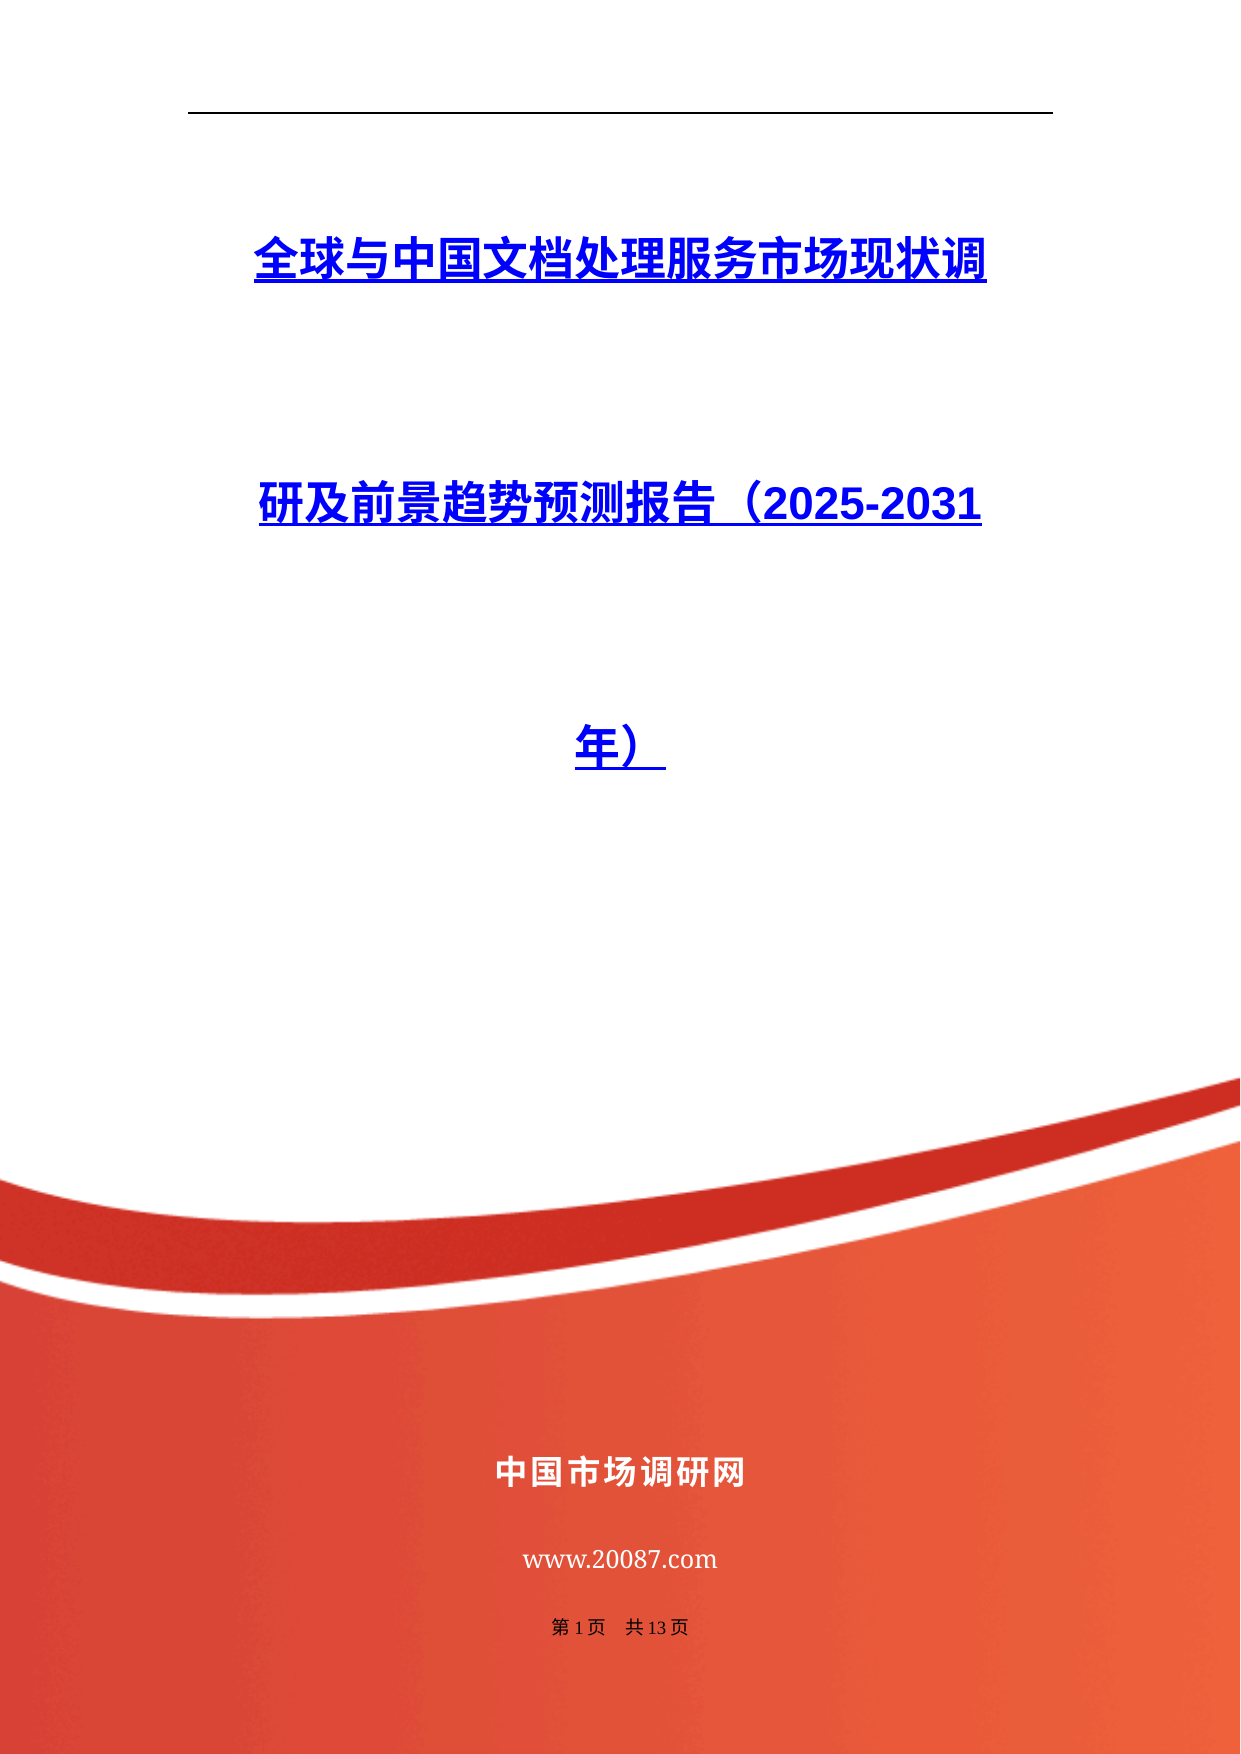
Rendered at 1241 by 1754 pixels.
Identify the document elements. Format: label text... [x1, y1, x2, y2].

table_header 全球与中国文档处理服务市场现状调研及前景趋势预测报告（2025-2031年） [188, 207, 1053, 871]
picture [0, 1006, 1241, 1754]
text www.20087.com [187, 1526, 1053, 1591]
subtitle 中国市场调研网 [187, 1437, 1053, 1502]
